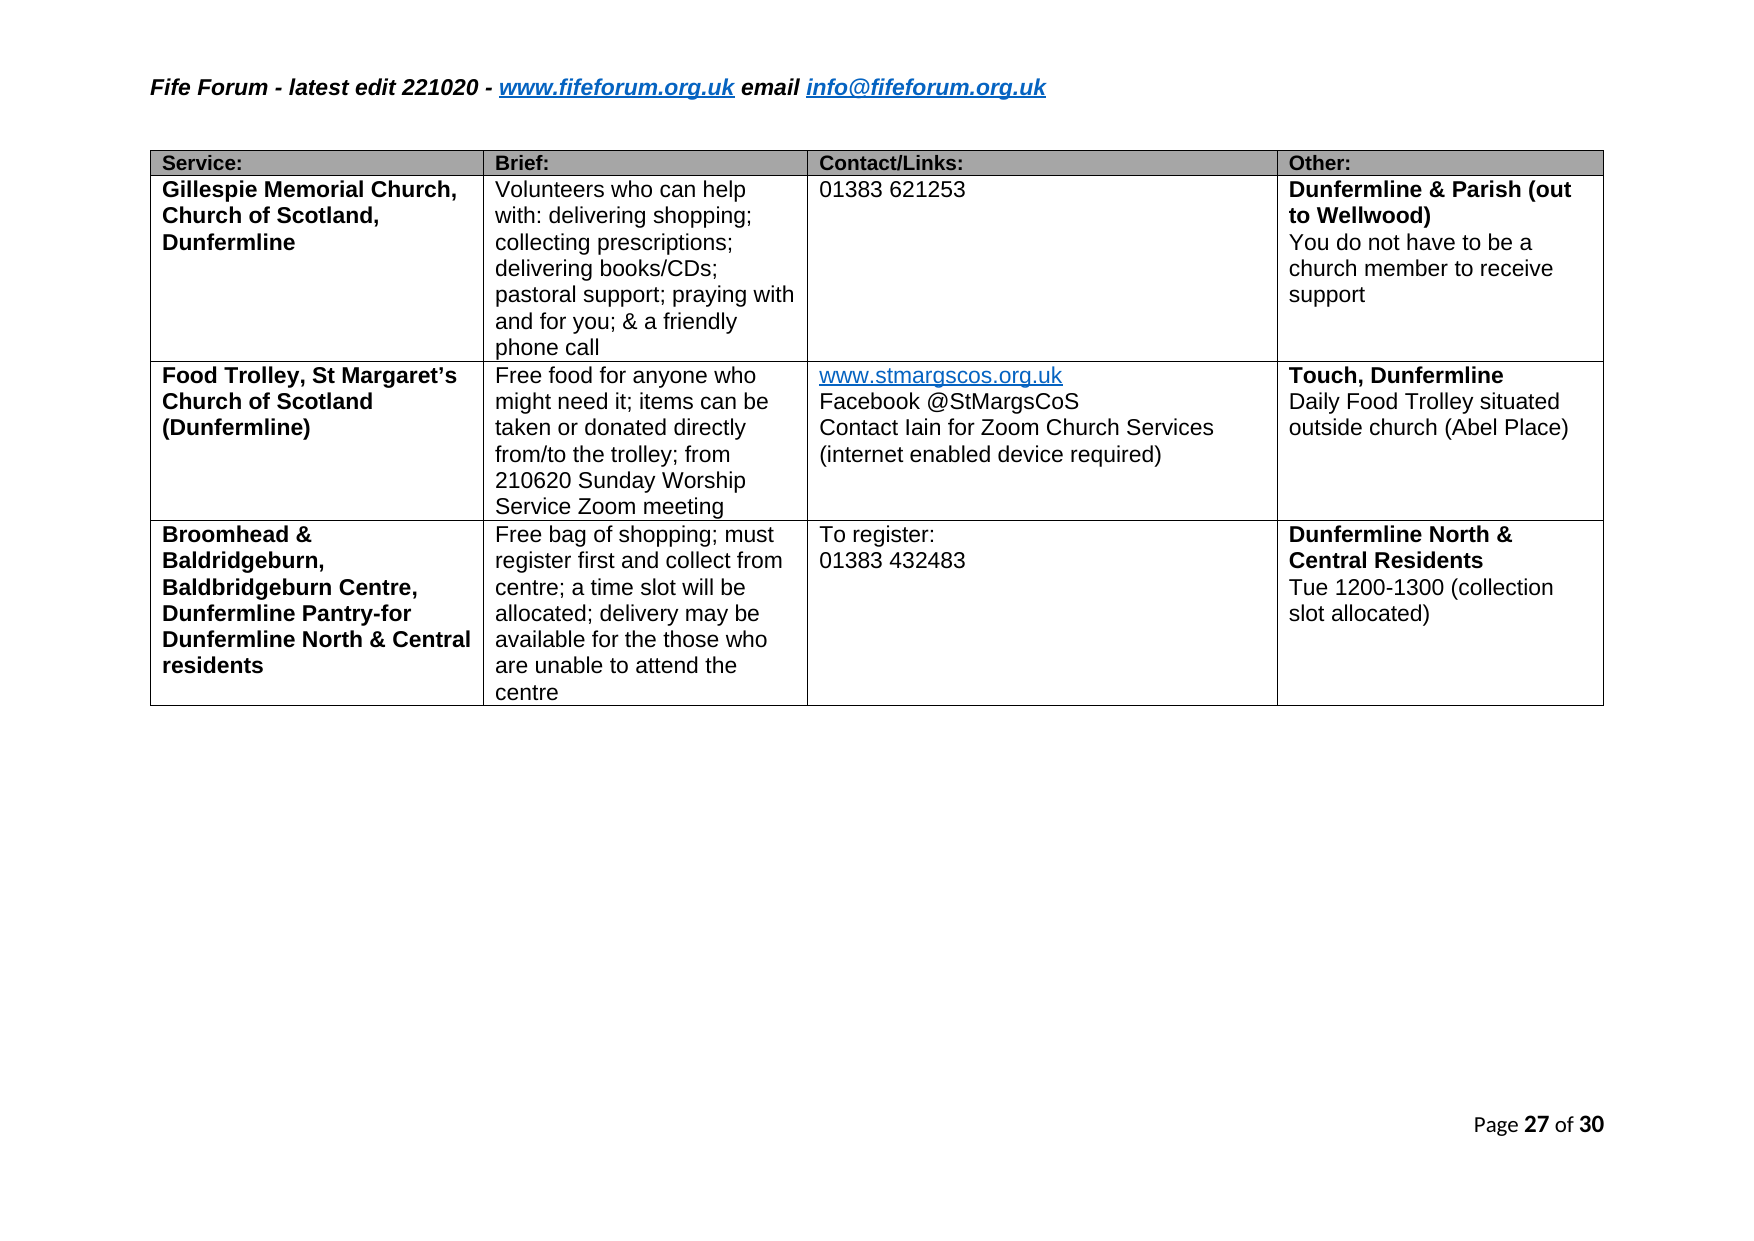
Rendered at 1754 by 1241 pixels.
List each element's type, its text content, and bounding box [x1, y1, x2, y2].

table_cell Food Trolley, St Margaret’s Church of Scotland (Dunfermline) [151, 362, 483, 520]
table_cell Touch, Dunfermline Daily Food Trolley situated outside church (Abel Place) [1278, 362, 1603, 520]
table_cell www.stmargscos.org.uk Facebook @StMargsCoS Contact Iain for Zoom Church Services (internet enabled device required) [808, 362, 1277, 520]
table_cell Free bag of shopping; must register first and collect from centre; a time slot will be allocated; delivery may be available for the those who are unable to attend the centre [484, 521, 807, 705]
table_cell Dunfermline & Parish (out to Wellwood) You do not have to be a church member to receive support [1278, 176, 1603, 361]
table_cell Dunfermline North & Central Residents Tue 1200-1300 (collection slot allocated) [1278, 521, 1603, 705]
table_cell Gillespie Memorial Church, Church of Scotland, Dunfermline [151, 176, 483, 361]
table_header Brief: [484, 151, 807, 175]
table_cell Broomhead & Baldridgeburn, Baldbridgeburn Centre, Dunfermline Pantry-for Dunfermline North & Central residents [151, 521, 483, 705]
table_cell Volunteers who can help with: delivering shopping; collecting prescriptions; delivering books/CDs; pastoral support; praying with and for you; & a friendly phone call [484, 176, 807, 361]
table_header Service: [151, 151, 483, 175]
table_cell 01383 621253 [808, 176, 1277, 361]
table_header Other: [1278, 151, 1603, 175]
table_cell To register: 01383 432483 [808, 521, 1277, 705]
table_header Contact/Links: [808, 151, 1277, 175]
table_cell Free food for anyone who might need it; items can be taken or donated directly from/to the trolley; from 210620 Sunday Worship Service Zoom meeting [484, 362, 807, 520]
